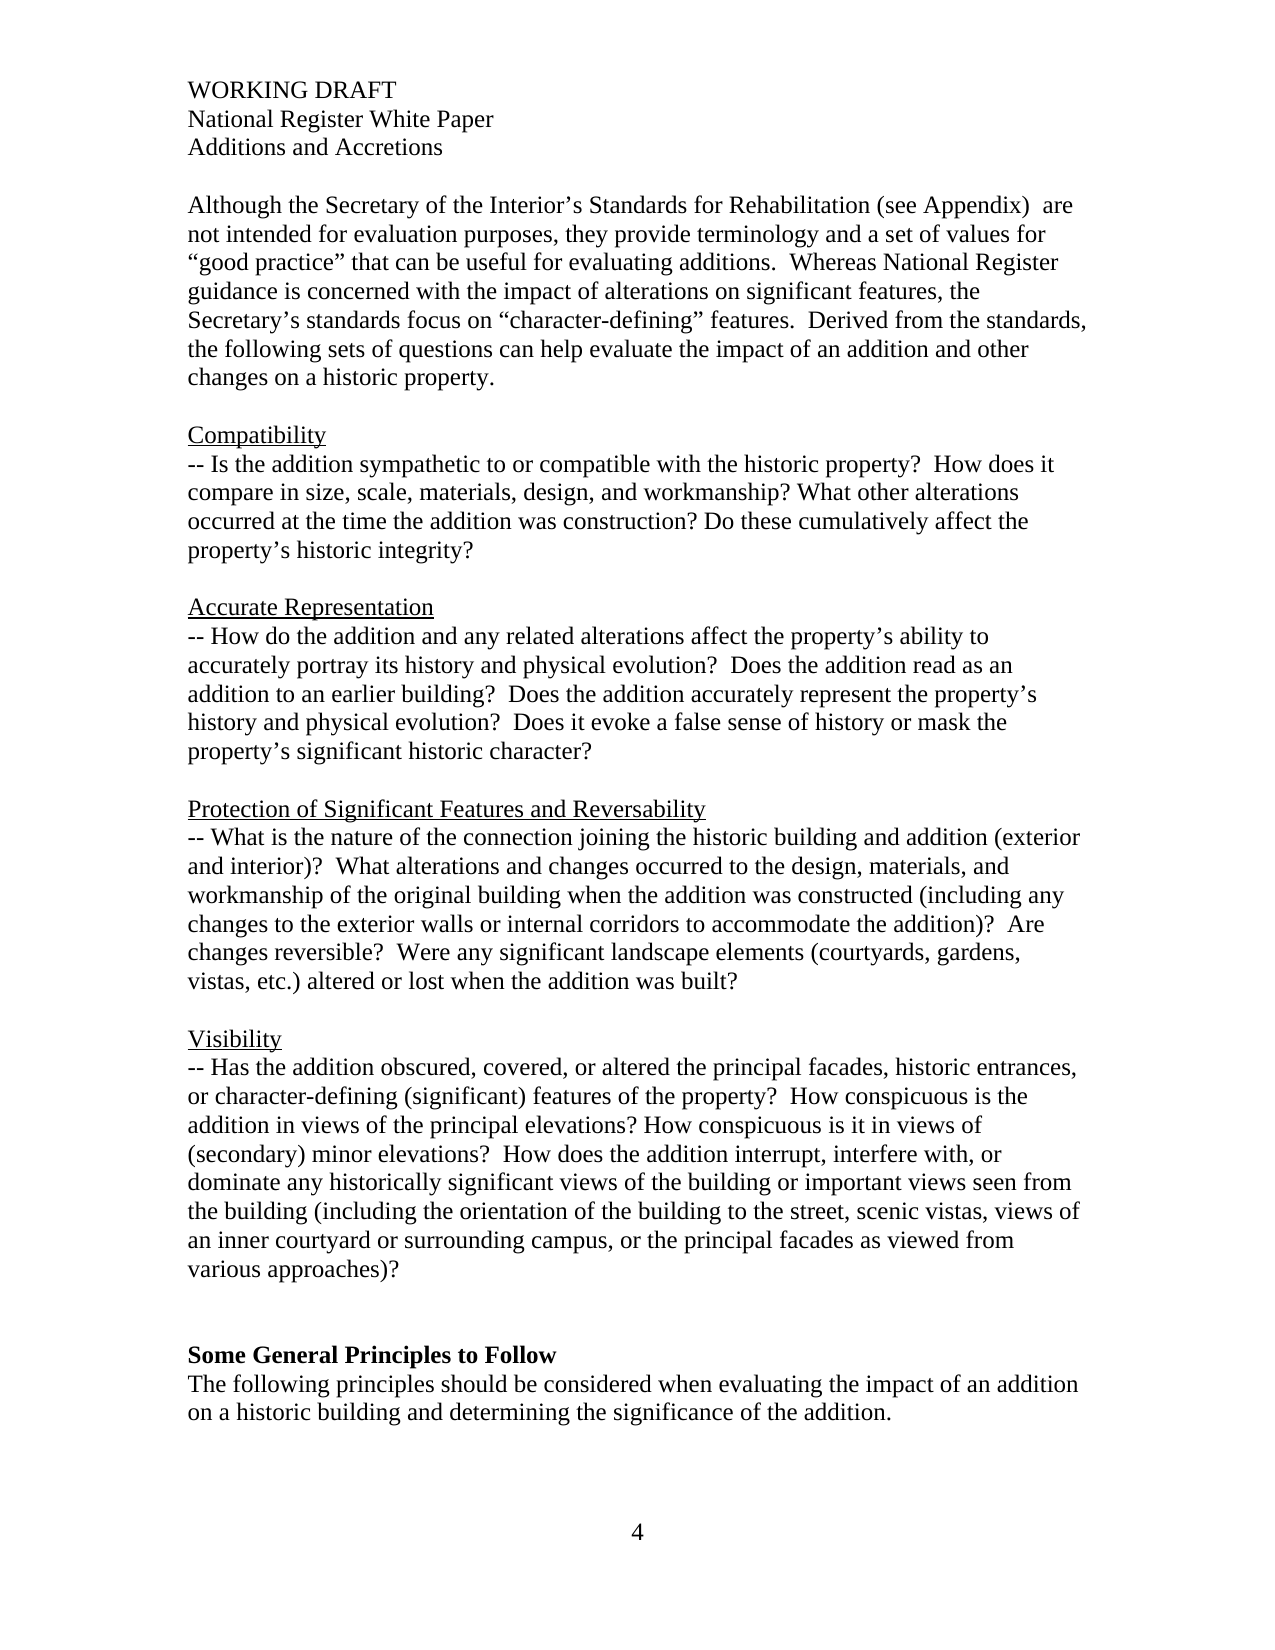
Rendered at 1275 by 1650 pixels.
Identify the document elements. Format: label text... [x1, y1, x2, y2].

text -- How do the addition and any related alterations affect the property’s ability to accurately portray its history and physical evolution? Does the addition read as an addition to an earlier building? Does the addition accurately represent the property’s history and physical evolution? Does it evoke a false sense of history or mask the property’s significant historic character? [187, 621, 1087, 765]
text -- What is the nature of the connection joining the historic building and addition (exterior and interior)? What alterations and changes occurred to the design, materials, and workmanship of the original building when the addition was constructed (including any changes to the exterior walls or internal corridors to accommodate the addition)? Are changes reversible? Were any significant landscape elements (courtyards, gardens, vistas, etc.) altered or lost when the addition was built? [187, 822, 1087, 995]
text Accurate Representation [187, 592, 1087, 621]
text Protection of Significant Features and Reversability [187, 794, 1087, 822]
text The following principles should be considered when evaluating the impact of an addition on a historic building and determining the significance of the addition. [187, 1369, 1087, 1426]
text Although the Secretary of the Interior’s Standards for Rehabilitation (see Appendix) are not intended for evaluation purposes, they provide terminology and a set of values for “good practice” that can be useful for evaluating additions. Whereas National Register guidance is concerned with the impact of alterations on significant features, the Secretary’s standards focus on “character-defining” features. Derived from the standards, the following sets of questions can help evaluate the impact of an addition and other changes on a historic property. [187, 190, 1087, 391]
text Compatibility [187, 420, 1087, 449]
text Visibility [187, 1024, 1087, 1052]
text -- Has the addition obscured, covered, or altered the principal facades, historic entrances, or character-defining (significant) features of the property? How conspicuous is the addition in views of the principal elevations? How conspicuous is it in views of (secondary) minor elevations? How does the addition interrupt, interfere with, or dominate any historically significant views of the building or important views seen from the building (including the orientation of the building to the street, scenic vistas, views of an inner courtyard or surrounding campus, or the principal facades as viewed from various approaches)? [187, 1052, 1087, 1282]
text -- Is the addition sympathetic to or compatible with the historic property? How does it compare in size, scale, materials, design, and workmanship? What other alterations occurred at the time the addition was construction? Do these cumulatively affect the property’s historic integrity? [187, 449, 1087, 564]
text Some General Principles to Follow [187, 1340, 1087, 1369]
